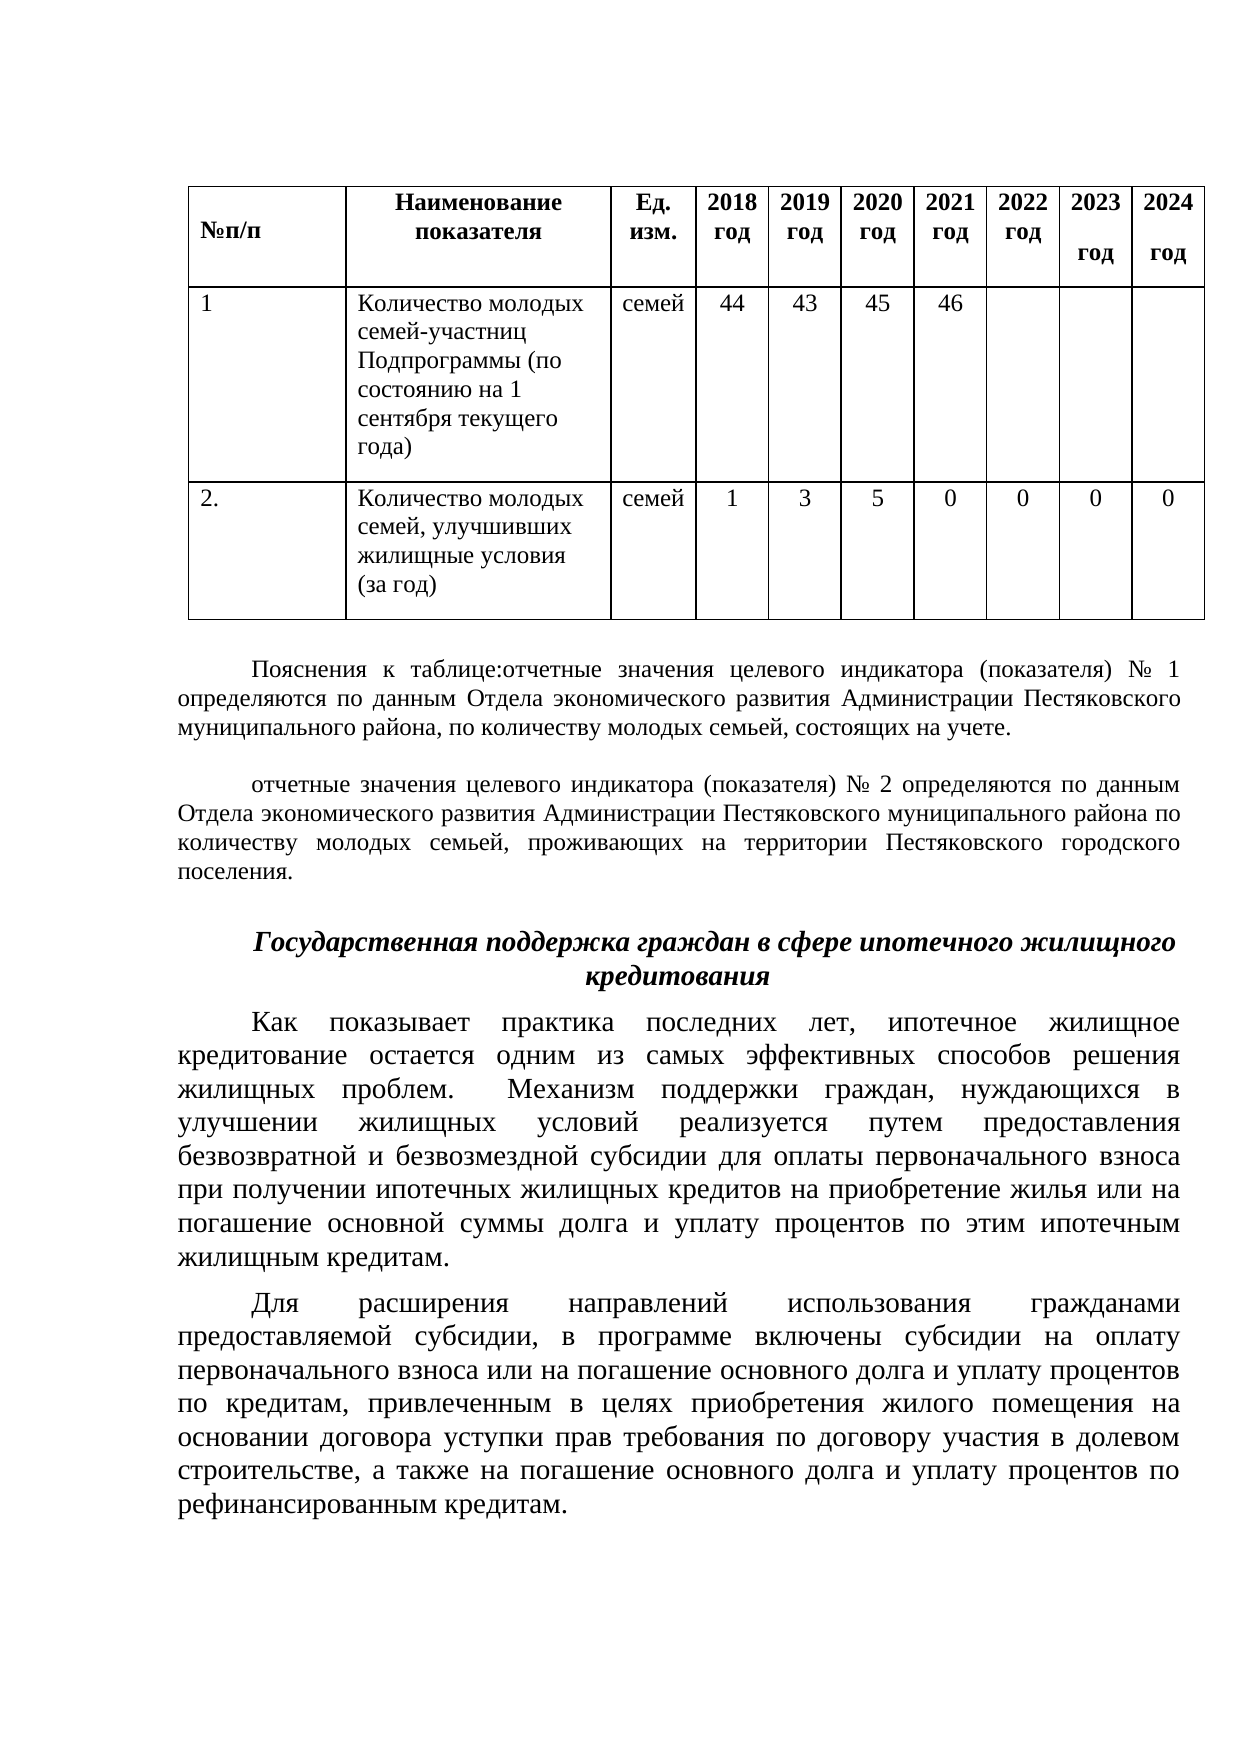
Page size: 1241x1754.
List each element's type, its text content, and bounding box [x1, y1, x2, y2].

table_cell 0 [987, 483, 1059, 618]
text Для расширения направлений использования гражданами предоставляемой субсидии, в программе включены субсидии на оплату первоначального взноса или на погашение основного долга и уплату процентов по кредитам, привлеченным в целях приобретения жилого помещения на основании договора уступки прав требования по договору участия в долевом строительстве, а также на погашение основного долга и уплату процентов по рефинансированным кредитам. [177, 1285, 1181, 1519]
table_cell Количество молодых семей, улучшивших жилищные условия (за год) [347, 483, 610, 618]
table_header 2018 год [697, 187, 768, 286]
table_cell семей [612, 288, 695, 481]
table_header 2020 год [842, 187, 913, 286]
table_cell семей [612, 483, 695, 618]
table_cell 2. [189, 483, 345, 618]
table_cell 1 [697, 483, 768, 618]
table_header 2022 год [987, 187, 1059, 286]
table_cell 0 [1133, 483, 1204, 618]
table_cell 45 [842, 288, 913, 481]
text Государственная поддержка граждан в сфере ипотечного жилищного кредитования [177, 924, 1181, 991]
table_cell 1 [189, 288, 345, 481]
table_header Ед. изм. [612, 187, 695, 286]
table_cell 44 [697, 288, 768, 481]
table_header 2024 год [1133, 187, 1204, 286]
table_cell 0 [915, 483, 986, 618]
text Как показывает практика последних лет, ипотечное жилищное кредитование остается одним из самых эффективных способов решения жилищных проблем. Механизм поддержки граждан, нуждающихся в улучшении жилищных условий реализуется путем предоставления безвозвратной и безвозмездной субсидии для оплаты первоначального взноса при получении ипотечных жилищных кредитов на приобретение жилья или на погашение основной суммы долга и уплату процентов по этим ипотечным жилищным кредитам. [177, 1004, 1181, 1272]
table_cell [1060, 288, 1131, 481]
text Пояснения к таблице:отчетные значения целевого индикатора (показателя) № 1 определяются по данным Отдела экономического развития Администрации Пестяковского муниципального района, по количеству молодых семьей, состоящих на учете. [177, 654, 1181, 741]
table_header 2019 год [769, 187, 840, 286]
table_cell 3 [769, 483, 840, 618]
table_cell [1133, 288, 1204, 481]
table_header Наименование показателя [347, 187, 610, 286]
table_cell Количество молодых семей-участниц Подпрограммы (по состоянию на 1 сентября текущего года) [347, 288, 610, 481]
table_cell [987, 288, 1059, 481]
table_header 2021 год [915, 187, 986, 286]
table_cell 46 [915, 288, 986, 481]
table_cell 43 [769, 288, 840, 481]
table_cell 5 [842, 483, 913, 618]
table_cell 0 [1060, 483, 1131, 618]
text отчетные значения целевого индикатора (показателя) № 2 определяются по данным Отдела экономического развития Администрации Пестяковского муниципального района по количеству молодых семьей, проживающих на территории Пестяковского городского поселения. [177, 769, 1181, 884]
table_header №п/п [189, 187, 345, 286]
table_header 2023 год [1060, 187, 1131, 286]
